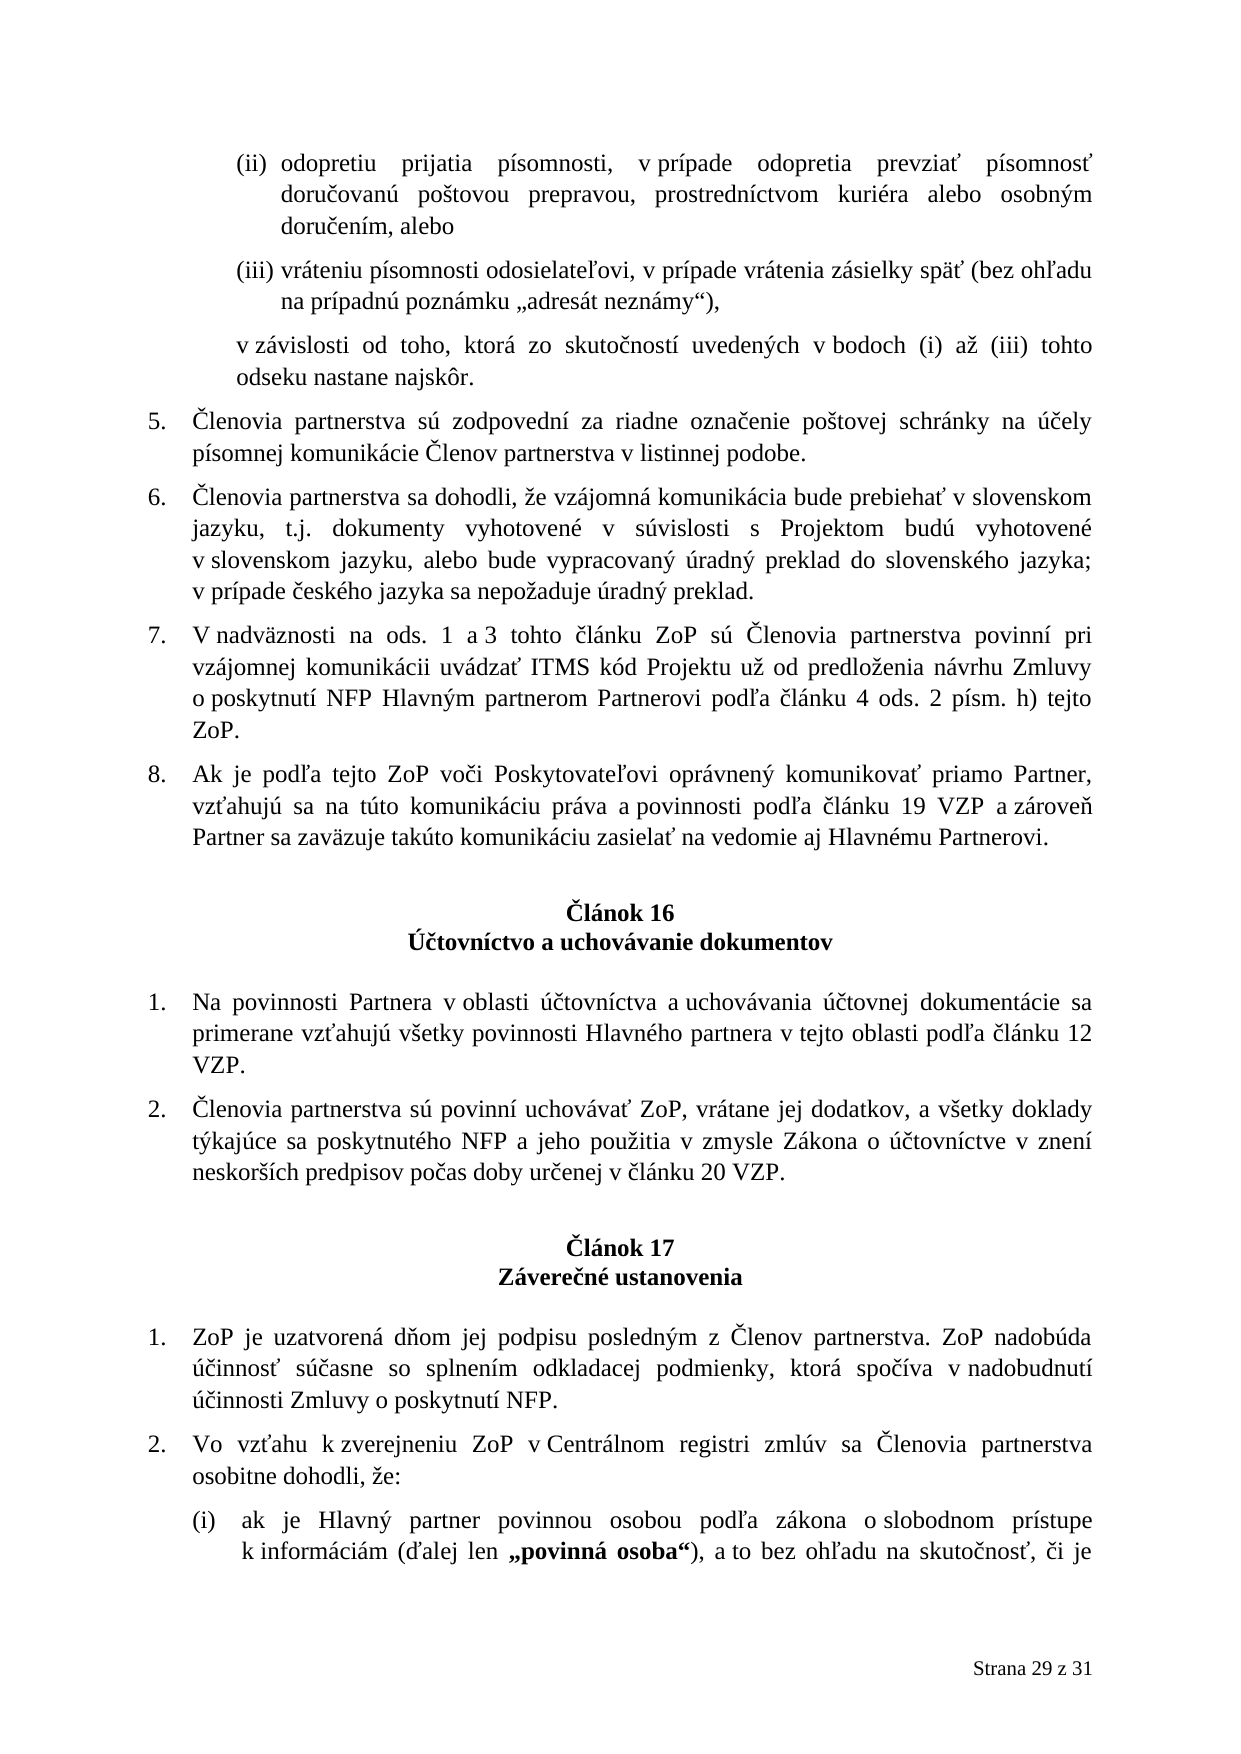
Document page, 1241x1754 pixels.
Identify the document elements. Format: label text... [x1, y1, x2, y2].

subtitle Článok 17 Záverečné ustanovenia [148, 1233, 1093, 1290]
list ZoP je uzatvorená dňom jej podpisu posledným z Členov partnerstva. ZoP nadobúda účinnosť súčasne so splnením odkladacej podmienky, ktorá spočíva v nadobudnutí účinnosti Zmluvy o poskytnutí NFP. [148, 1322, 1093, 1414]
list Členovia partnerstva sa dohodli, že vzájomná komunikácia bude prebiehať v slovenskom jazyku, t.j. dokumenty vyhotovené v súvislosti s Projektom budú vyhotovené v slovenskom jazyku, alebo bude vypracovaný úradný preklad do slovenského jazyka; v prípade českého jazyka sa nepožaduje úradný preklad. [148, 482, 1093, 605]
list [192, 1505, 1093, 1565]
subtitle Článok 16 Účtovníctvo a uchovávanie dokumentov [148, 898, 1093, 955]
list Členovia partnerstva sú povinní uchovávať ZoP, vrátane jej dodatkov, a všetky doklady týkajúce sa poskytnutého NFP a jeho použitia v zmysle Zákona o účtovníctve v znení neskorších predpisov počas doby určenej v článku 20 VZP. [148, 1094, 1093, 1186]
list Na povinnosti Partnera v oblasti účtovníctva a uchovávania účtovnej dokumentácie sa primerane vzťahujú všetky povinnosti Hlavného partnera v tejto oblasti podľa článku 12 VZP. [148, 987, 1093, 1079]
text v závislosti od toho, ktorá zo skutočností uvedených v bodoch (i) až (iii) tohto odseku nastane najskôr. [236, 330, 1093, 391]
list odopretiu prijatia písomnosti, v prípade odopretia prevziať písomnosť doručovanú poštovou prepravou, prostredníctvom kuriéra alebo osobným doručením, alebo [236, 148, 1093, 239]
list V nadväznosti na ods. 1 a 3 tohto článku ZoP sú Členovia partnerstva povinní pri vzájomnej komunikácii uvádzať ITMS kód Projektu už od predloženia návrhu Zmluvy o poskytnutí NFP Hlavným partnerom Partnerovi podľa článku 4 ods. 2 písm. h) tejto ZoP. [148, 620, 1093, 744]
list Členovia partnerstva sú zodpovední za riadne označenie poštovej schránky na účely písomnej komunikácie Členov partnerstva v listinnej podobe. [148, 406, 1093, 466]
list Ak je podľa tejto ZoP voči Poskytovateľovi oprávnený komunikovať priamo Partner, vzťahujú sa na túto komunikáciu práva a povinnosti podľa článku 19 VZP a zároveň Partner sa zaväzuje takúto komunikáciu zasielať na vedomie aj Hlavnému Partnerovi. [148, 759, 1093, 851]
list Vo vzťahu k zverejneniu ZoP v Centrálnom registri zmlúv sa Členovia partnerstva osobitne dohodli, že: [148, 1429, 1093, 1489]
list vráteniu písomnosti odosielateľovi, v prípade vrátenia zásielky späť (bez ohľadu na prípadnú poznámku „adresát neznámy“), [236, 255, 1093, 315]
